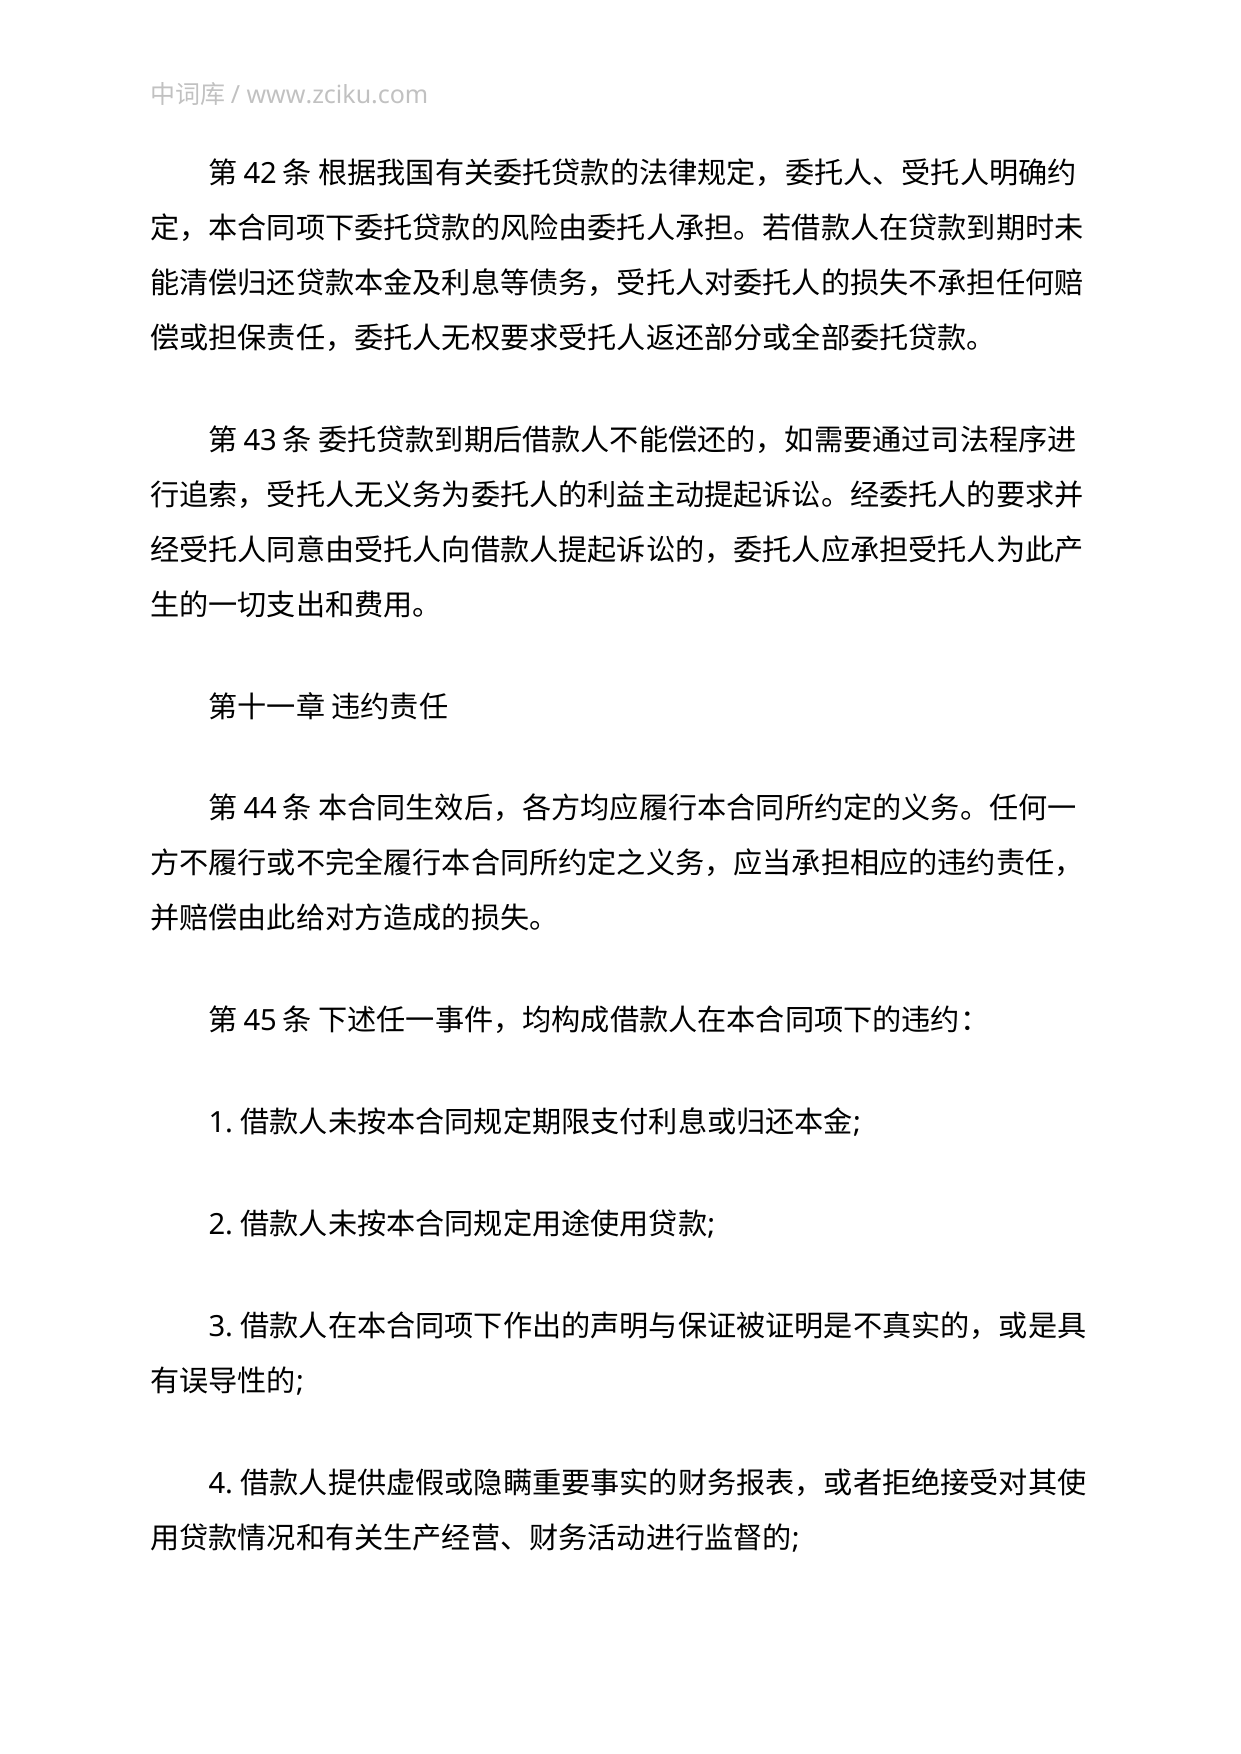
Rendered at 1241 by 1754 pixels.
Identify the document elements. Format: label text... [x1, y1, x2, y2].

text 1. 借款人未按本合同规定期限支付利息或归还本金; [150, 1098, 1090, 1141]
text 3. 借款人在本合同项下作出的声明与保证被证明是不真实的，或是具有误导性的; [150, 1302, 1090, 1400]
text 4. 借款人提供虚假或隐瞒重要事实的财务报表，或者拒绝接受对其使用贷款情况和有关生产经营、财务活动进行监督的; [150, 1459, 1090, 1557]
text 2. 借款人未按本合同规定用途使用贷款; [150, 1201, 1090, 1243]
text 第44条 本合同生效后，各方均应履行本合同所约定的义务。任何一方不履行或不完全履行本合同所约定之义务，应当承担相应的违约责任，并赔偿由此给对方造成的损失。 [150, 785, 1090, 937]
text 第45条 下述任一事件，均构成借款人在本合同项下的违约： [150, 997, 1090, 1039]
text 第43条 委托贷款到期后借款人不能偿还的，如需要通过司法程序进行追索，受托人无义务为委托人的利益主动提起诉讼。经委托人的要求并经受托人同意由受托人向借款人提起诉讼的，委托人应承担受托人为此产生的一切支出和费用。 [150, 417, 1090, 624]
text 第十一章 违约责任 [150, 683, 1090, 725]
text 第42条 根据我国有关委托贷款的法律规定，委托人、受托人明确约定，本合同项下委托贷款的风险由委托人承担。若借款人在贷款到期时未能清偿归还贷款本金及利息等债务，受托人对委托人的损失不承担任何赔偿或担保责任，委托人无权要求受托人返还部分或全部委托贷款。 [150, 150, 1090, 357]
